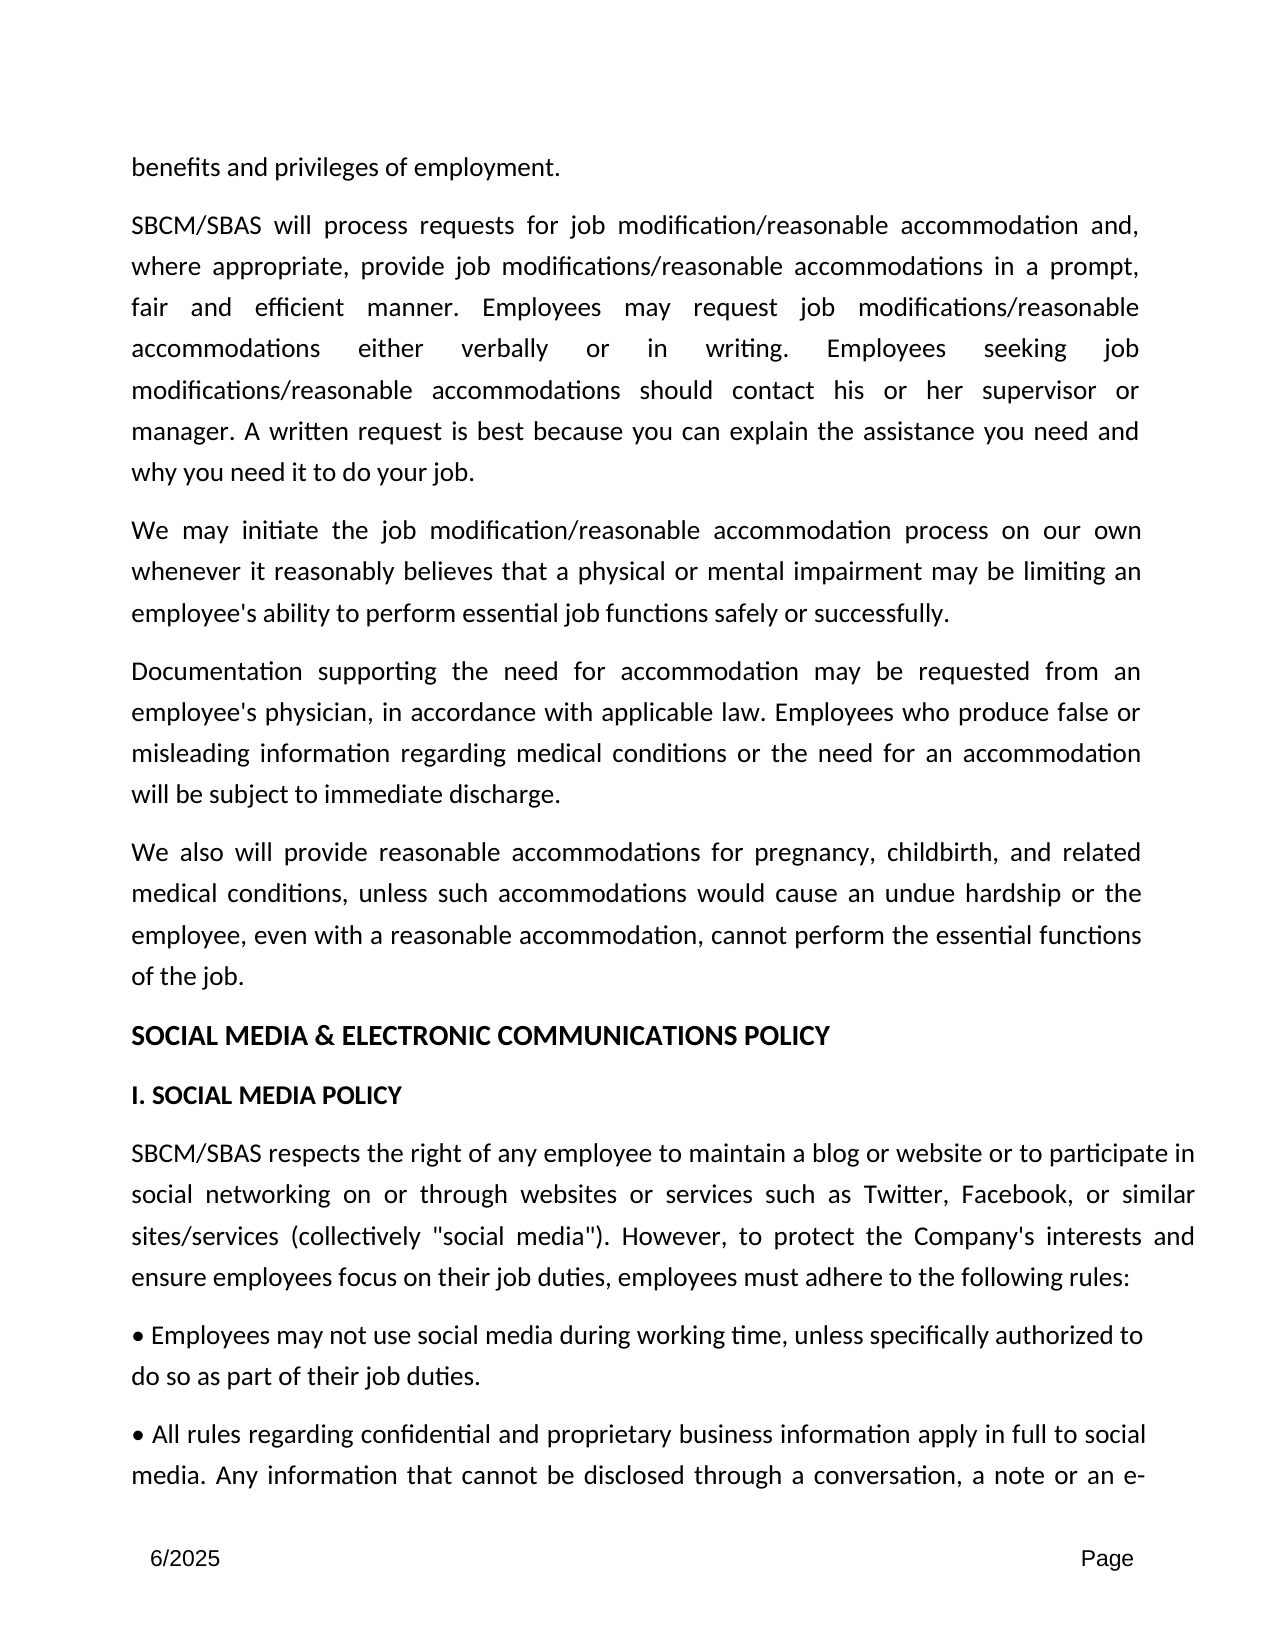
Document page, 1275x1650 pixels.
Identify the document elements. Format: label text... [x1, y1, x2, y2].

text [131, 1417, 1148, 1491]
subtitle I. SOCIAL MEDIA POLICY [131, 1078, 404, 1111]
text We may initiate the job modification/reasonable accommodation process on our own whenever it reasonably believes that a physical or mental impairment may be limiting an employee's ability to perform essential job functions safely or successfully. [131, 513, 1143, 629]
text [131, 150, 1142, 183]
text SBCM/SBAS respects the right of any employee to maintain a blog or website or to participate in social networking on or through websites or services such as Twitter, Facebook, or similar sites/services (collectively "social media"). However, to protect the Company's interests and ensure employees focus on their job duties, employees must adhere to the following rules: [131, 1136, 1197, 1293]
subtitle SOCIAL MEDIA & ELECTRONIC COMMUNICATIONS POLICY [131, 1017, 992, 1053]
text SBCM/SBAS will process requests for job modification/reasonable accommodation and, where appropriate, provide job modifications/reasonable accommodations in a prompt, fair and efficient manner. Employees may request job modifications/reasonable accommodations either verbally or in writing. Employees seeking job modifications/reasonable accommodations should contact his or her supervisor or manager. A written request is best because you can explain the assistance you need and why you need it to do your job. [131, 208, 1141, 488]
text • Employees may not use social media during working time, unless specifically authorized to do so as part of their job duties. [131, 1318, 1147, 1392]
text We also will provide reasonable accommodations for pregnancy, childbirth, and related medical conditions, unless such accommodations would cause an undue hardship or the employee, even with a reasonable accommodation, cannot perform the essential functions of the job. [131, 835, 1143, 992]
text Documentation supporting the need for accommodation may be requested from an employee's physician, in accordance with applicable law. Employees who produce false or misleading information regarding medical conditions or the need for an accommodation will be subject to immediate discharge. [131, 654, 1143, 811]
